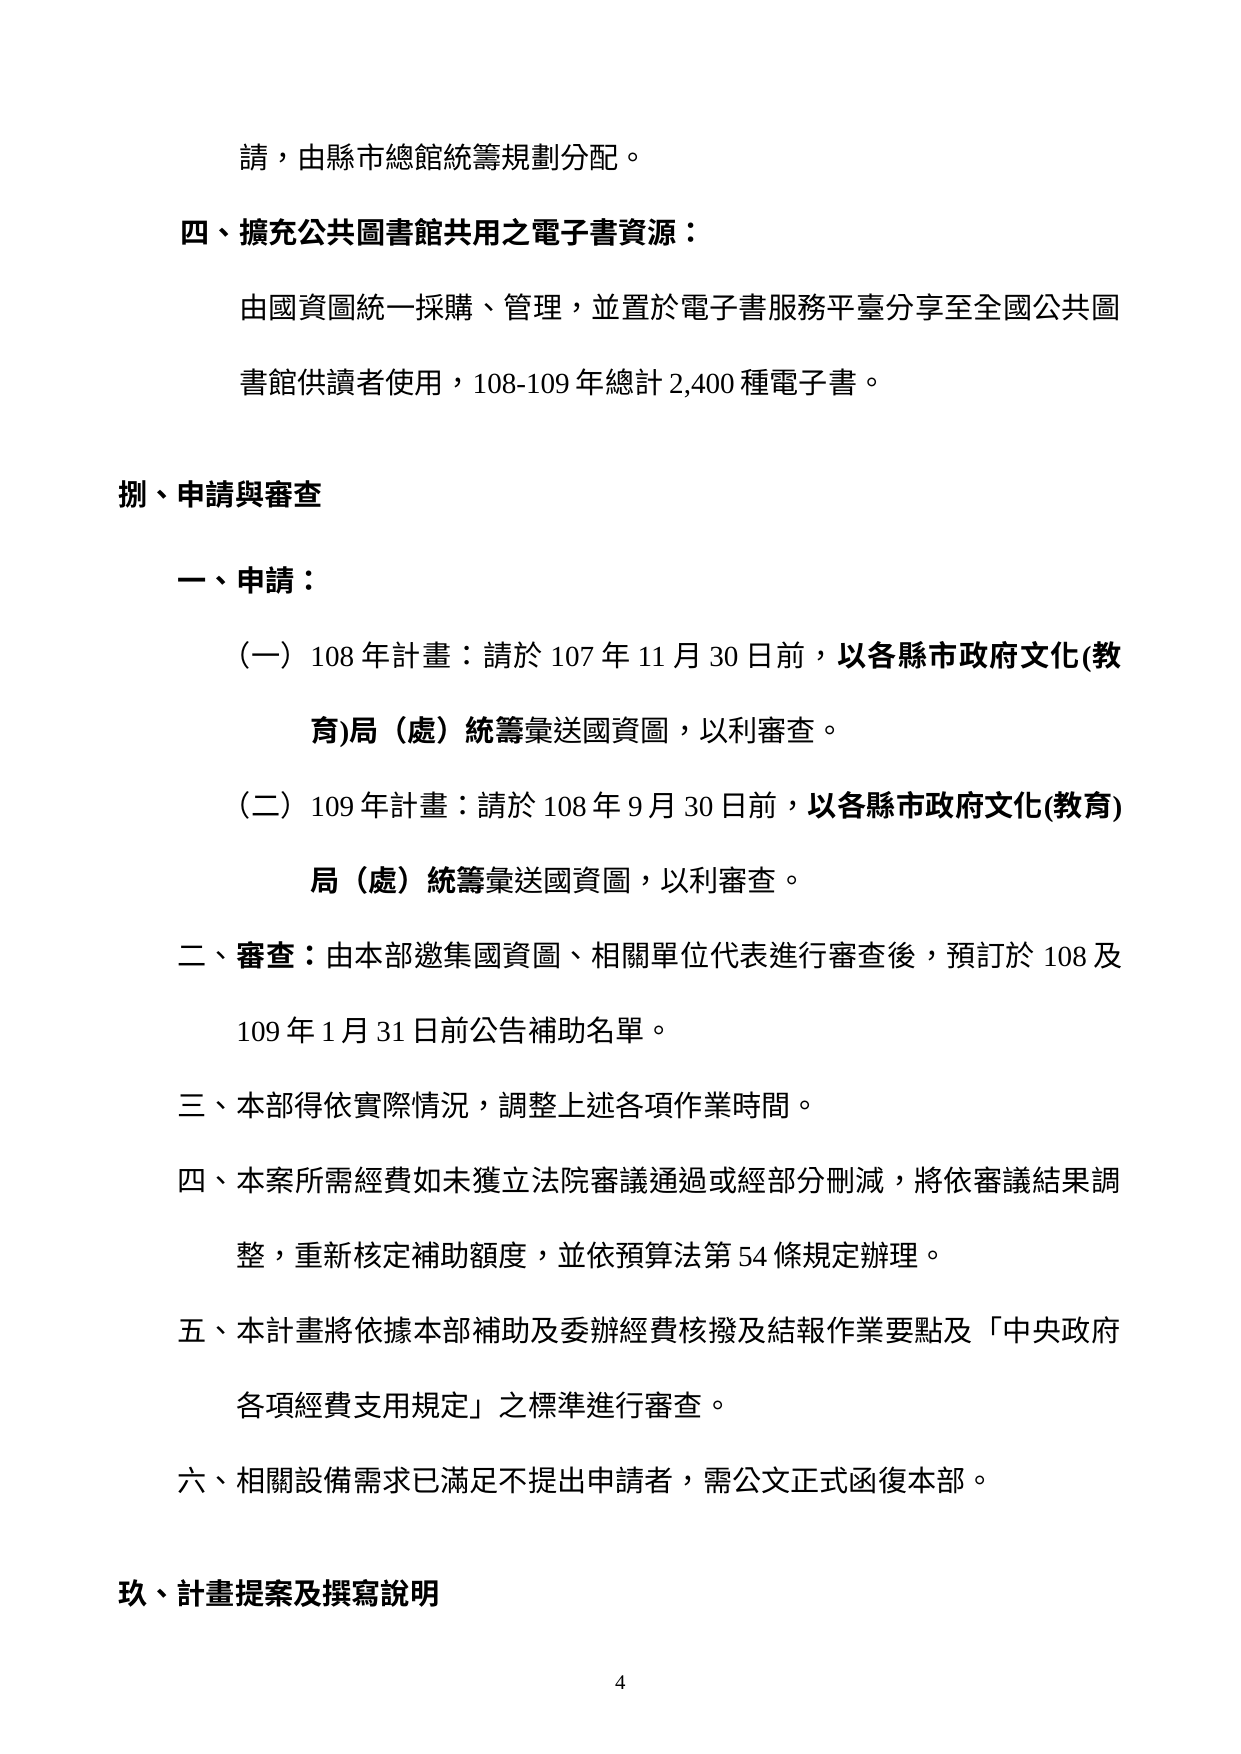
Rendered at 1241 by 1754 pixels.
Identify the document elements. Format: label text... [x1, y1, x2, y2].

list 審查：由本部邀集國資圖、相關單位代表進行審查後，預訂於108及109年1月31日前公告補助名單。 [177, 917, 1122, 1067]
list 相關設備需求已滿足不提出申請者，需公文正式函復本部。 [177, 1442, 1122, 1517]
list 108年計畫：請於107年11月30日前，以各縣市政府文化(教育)局（處）統籌彙送國資圖，以利審查。 [222, 617, 1122, 767]
list 109年計畫：請於108年9月30日前，以各縣市政府文化(教育)局（處）統籌彙送國資圖，以利審查。 [222, 767, 1122, 917]
list 本案所需經費如未獲立法院審議通過或經部分刪減，將依審議結果調整，重新核定補助額度，並依預算法第54條規定辦理。 [177, 1142, 1122, 1292]
list 本部得依實際情況，調整上述各項作業時間。 [177, 1067, 1122, 1142]
list 申請： [177, 542, 1122, 617]
text 由國資圖統一採購、管理，並置於電子書服務平臺分享至全國公共圖書館供讀者使用，108-109年總計2,400種電子書。 [239, 268, 1122, 418]
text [239, 118, 1122, 193]
list 申請與審查 [118, 455, 1122, 530]
list 計畫提案及撰寫說明 [118, 1554, 1122, 1629]
list 本計畫將依據本部補助及委辦經費核撥及結報作業要點及「中央政府各項經費支用規定」之標準進行審查。 [177, 1292, 1122, 1442]
list 擴充公共圖書館共用之電子書資源： [180, 193, 1122, 268]
